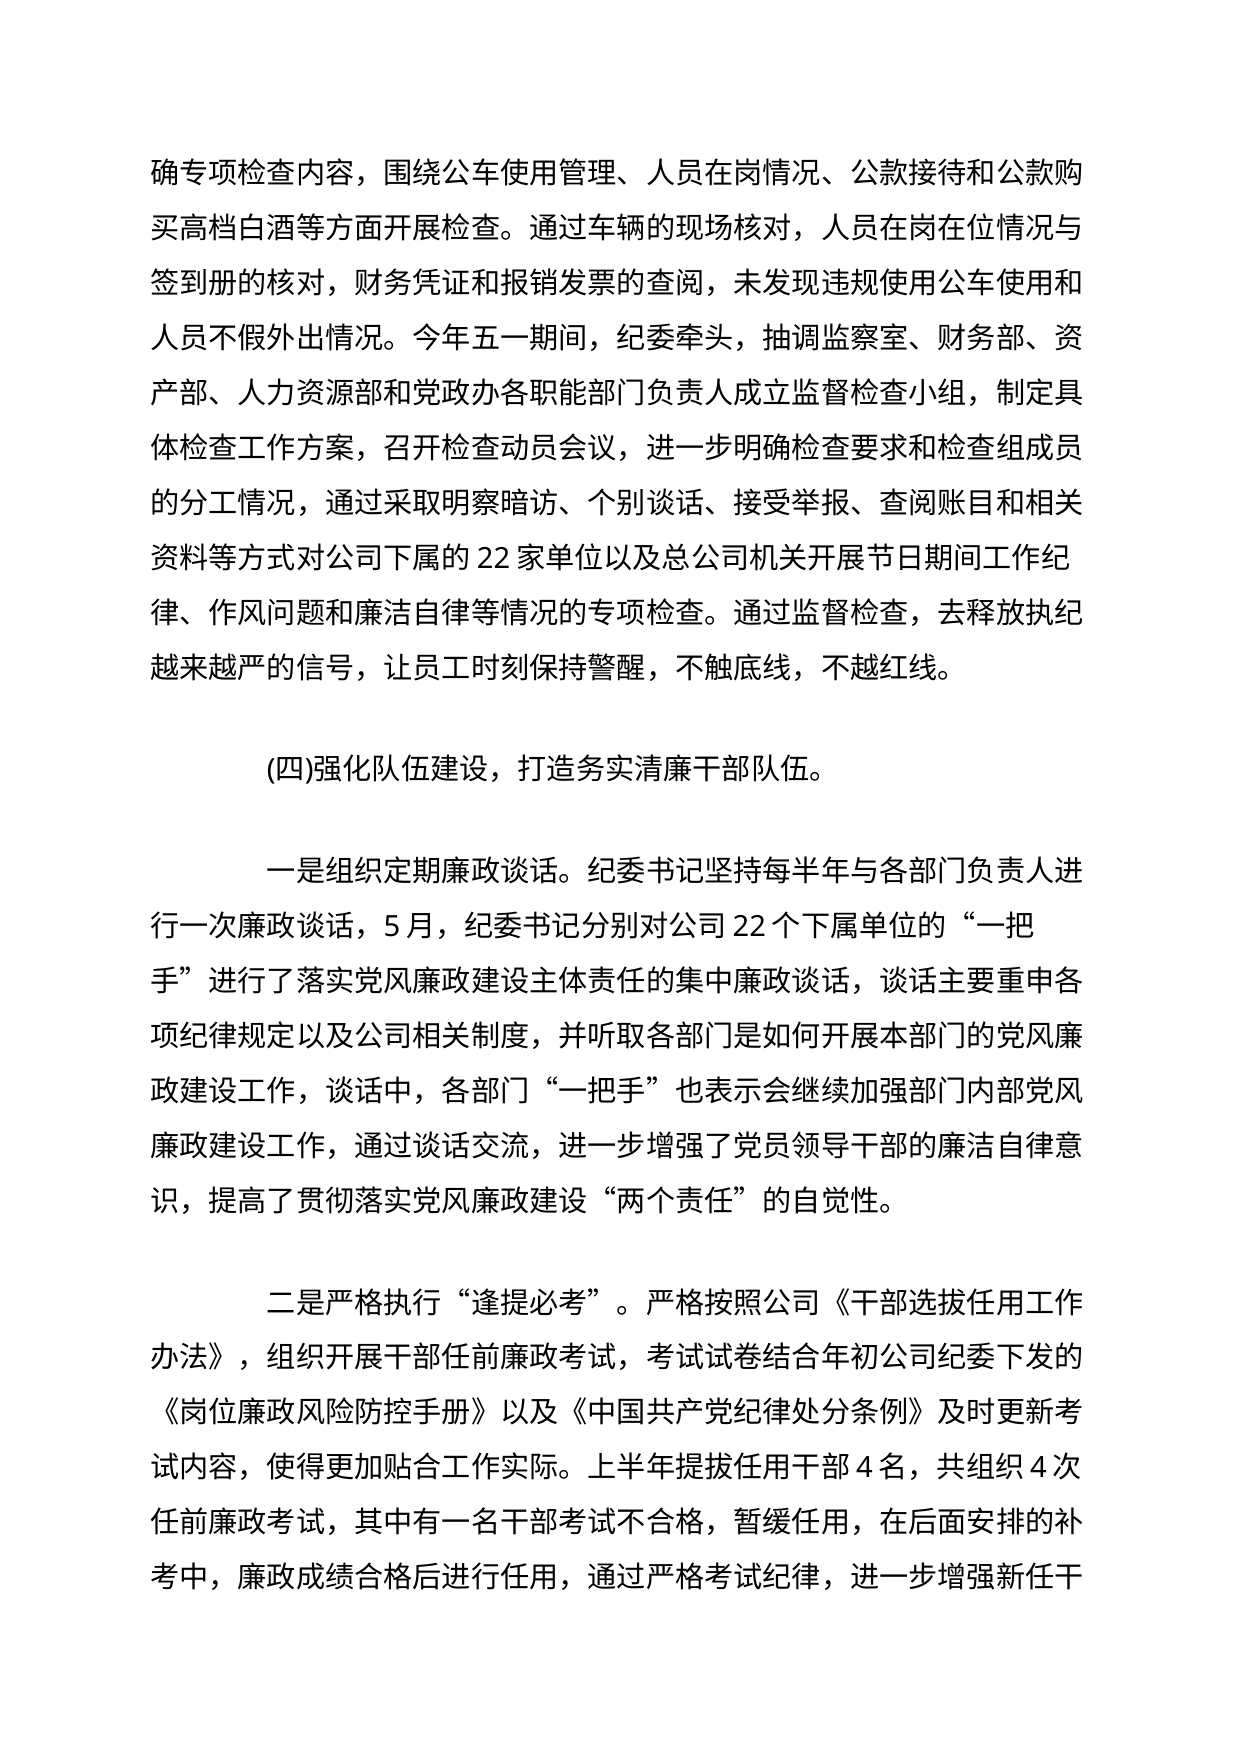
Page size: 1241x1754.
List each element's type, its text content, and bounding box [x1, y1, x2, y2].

text (四)强化队伍建设，打造务实清廉干部队伍。 [150, 746, 1090, 788]
text 一是组织定期廉政谈话。纪委书记坚持每半年与各部门负责人进行一次廉政谈话，5月，纪委书记分别对公司22个下属单位的“一把手”进行了落实党风廉政建设主体责任的集中廉政谈话，谈话主要重申各项纪律规定以及公司相关制度，并听取各部门是如何开展本部门的党风廉政建设工作，谈话中，各部门“一把手”也表示会继续加强部门内部党风廉政建设工作，通过谈话交流，进一步增强了党员领导干部的廉洁自律意识，提高了贯彻落实党风廉政建设“两个责任”的自觉性。 [150, 848, 1090, 1220]
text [150, 1279, 1090, 1596]
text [150, 150, 1090, 686]
